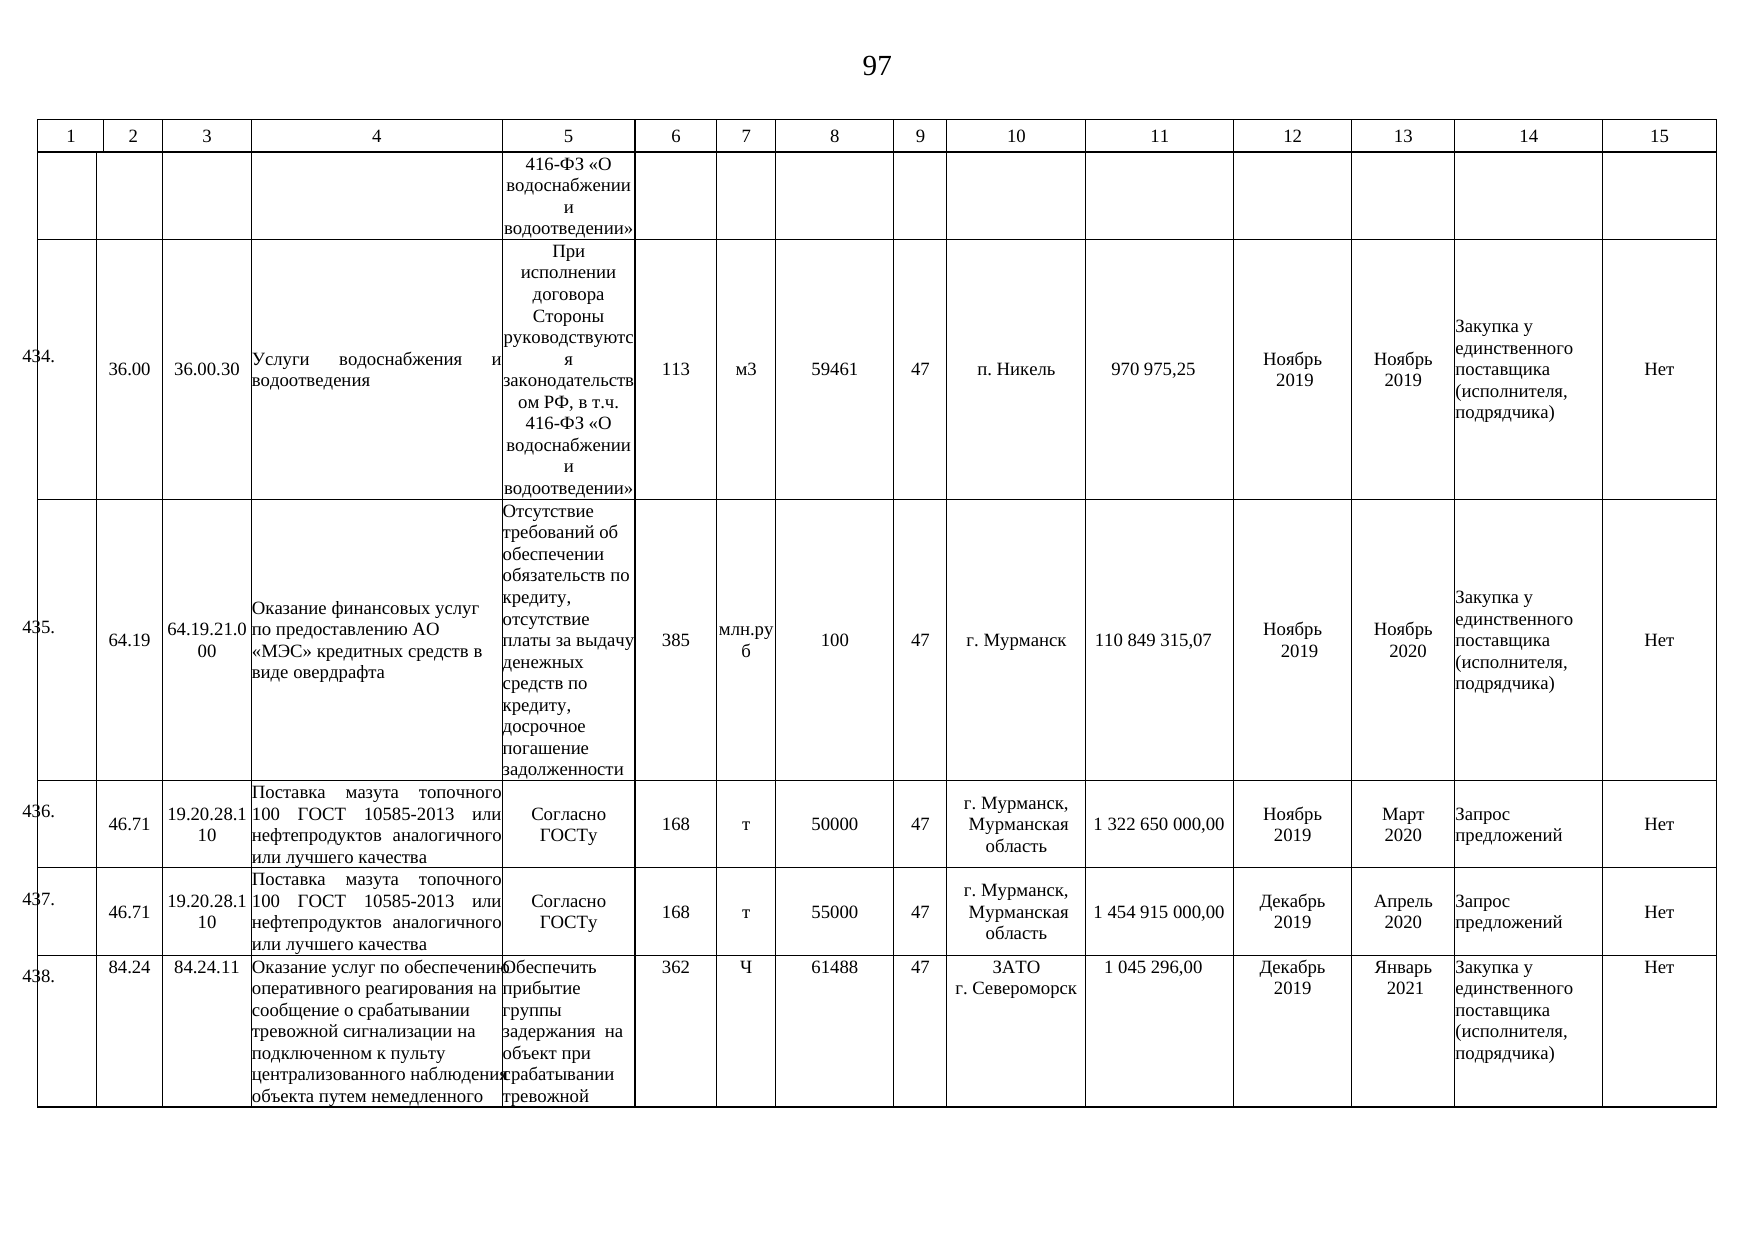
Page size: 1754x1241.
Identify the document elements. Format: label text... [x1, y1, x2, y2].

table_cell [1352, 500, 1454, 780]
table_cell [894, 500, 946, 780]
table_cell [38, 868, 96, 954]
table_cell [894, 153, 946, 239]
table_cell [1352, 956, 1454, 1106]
table_header 8 [776, 120, 893, 151]
table_header 5 [503, 120, 634, 151]
table_header 1 [38, 120, 103, 151]
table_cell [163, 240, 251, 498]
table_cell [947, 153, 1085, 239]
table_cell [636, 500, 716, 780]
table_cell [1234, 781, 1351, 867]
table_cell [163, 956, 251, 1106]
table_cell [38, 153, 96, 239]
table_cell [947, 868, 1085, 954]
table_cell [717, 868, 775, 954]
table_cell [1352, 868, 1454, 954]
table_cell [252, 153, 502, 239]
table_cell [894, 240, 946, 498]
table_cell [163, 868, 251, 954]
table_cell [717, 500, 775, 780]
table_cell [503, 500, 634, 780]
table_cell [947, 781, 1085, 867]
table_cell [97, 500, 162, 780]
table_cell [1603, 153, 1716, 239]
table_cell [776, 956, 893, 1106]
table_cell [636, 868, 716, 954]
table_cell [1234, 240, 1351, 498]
table_header 6 [636, 120, 716, 151]
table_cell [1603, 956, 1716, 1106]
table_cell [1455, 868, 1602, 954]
table_header 3 [163, 120, 251, 151]
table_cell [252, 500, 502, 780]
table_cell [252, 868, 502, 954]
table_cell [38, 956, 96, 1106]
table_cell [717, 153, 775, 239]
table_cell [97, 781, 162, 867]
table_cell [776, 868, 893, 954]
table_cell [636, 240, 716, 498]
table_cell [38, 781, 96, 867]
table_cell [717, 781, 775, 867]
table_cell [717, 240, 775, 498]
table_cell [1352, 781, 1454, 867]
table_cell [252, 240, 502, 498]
table_header 14 [1455, 120, 1602, 151]
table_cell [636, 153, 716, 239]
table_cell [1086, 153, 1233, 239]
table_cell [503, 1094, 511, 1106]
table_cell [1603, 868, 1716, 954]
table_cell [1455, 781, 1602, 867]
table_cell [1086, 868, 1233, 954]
table_header 12 [1234, 120, 1351, 151]
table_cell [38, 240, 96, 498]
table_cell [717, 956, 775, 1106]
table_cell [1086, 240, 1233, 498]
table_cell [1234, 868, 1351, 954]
table_header 9 [894, 120, 946, 151]
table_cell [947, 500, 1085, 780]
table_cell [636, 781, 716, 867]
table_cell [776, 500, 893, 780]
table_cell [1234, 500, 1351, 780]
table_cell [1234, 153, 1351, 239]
table_header 15 [1603, 120, 1716, 151]
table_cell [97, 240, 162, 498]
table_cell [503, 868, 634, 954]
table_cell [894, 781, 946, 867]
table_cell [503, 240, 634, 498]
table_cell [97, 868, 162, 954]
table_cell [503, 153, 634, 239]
table_header 10 [947, 120, 1085, 151]
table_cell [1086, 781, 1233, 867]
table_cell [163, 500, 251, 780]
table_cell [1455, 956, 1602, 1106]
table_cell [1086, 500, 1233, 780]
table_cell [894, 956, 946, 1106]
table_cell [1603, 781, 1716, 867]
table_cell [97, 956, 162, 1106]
table_header 13 [1352, 120, 1454, 151]
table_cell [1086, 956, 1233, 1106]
table_header 7 [717, 120, 775, 151]
table_header 4 [252, 120, 502, 151]
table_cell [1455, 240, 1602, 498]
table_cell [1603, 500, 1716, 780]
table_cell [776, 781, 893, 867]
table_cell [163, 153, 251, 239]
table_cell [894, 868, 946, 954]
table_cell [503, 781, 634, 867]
table_header 11 [1086, 120, 1233, 151]
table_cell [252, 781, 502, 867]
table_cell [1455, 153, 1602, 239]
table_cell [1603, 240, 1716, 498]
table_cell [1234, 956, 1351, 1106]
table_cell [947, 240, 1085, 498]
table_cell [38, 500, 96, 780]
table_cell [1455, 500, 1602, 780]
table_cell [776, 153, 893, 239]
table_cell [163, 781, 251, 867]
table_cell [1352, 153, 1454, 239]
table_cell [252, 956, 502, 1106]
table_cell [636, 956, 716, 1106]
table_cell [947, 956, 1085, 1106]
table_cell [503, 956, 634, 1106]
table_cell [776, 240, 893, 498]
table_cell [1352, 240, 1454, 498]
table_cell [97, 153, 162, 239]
table_header 2 [104, 120, 162, 151]
